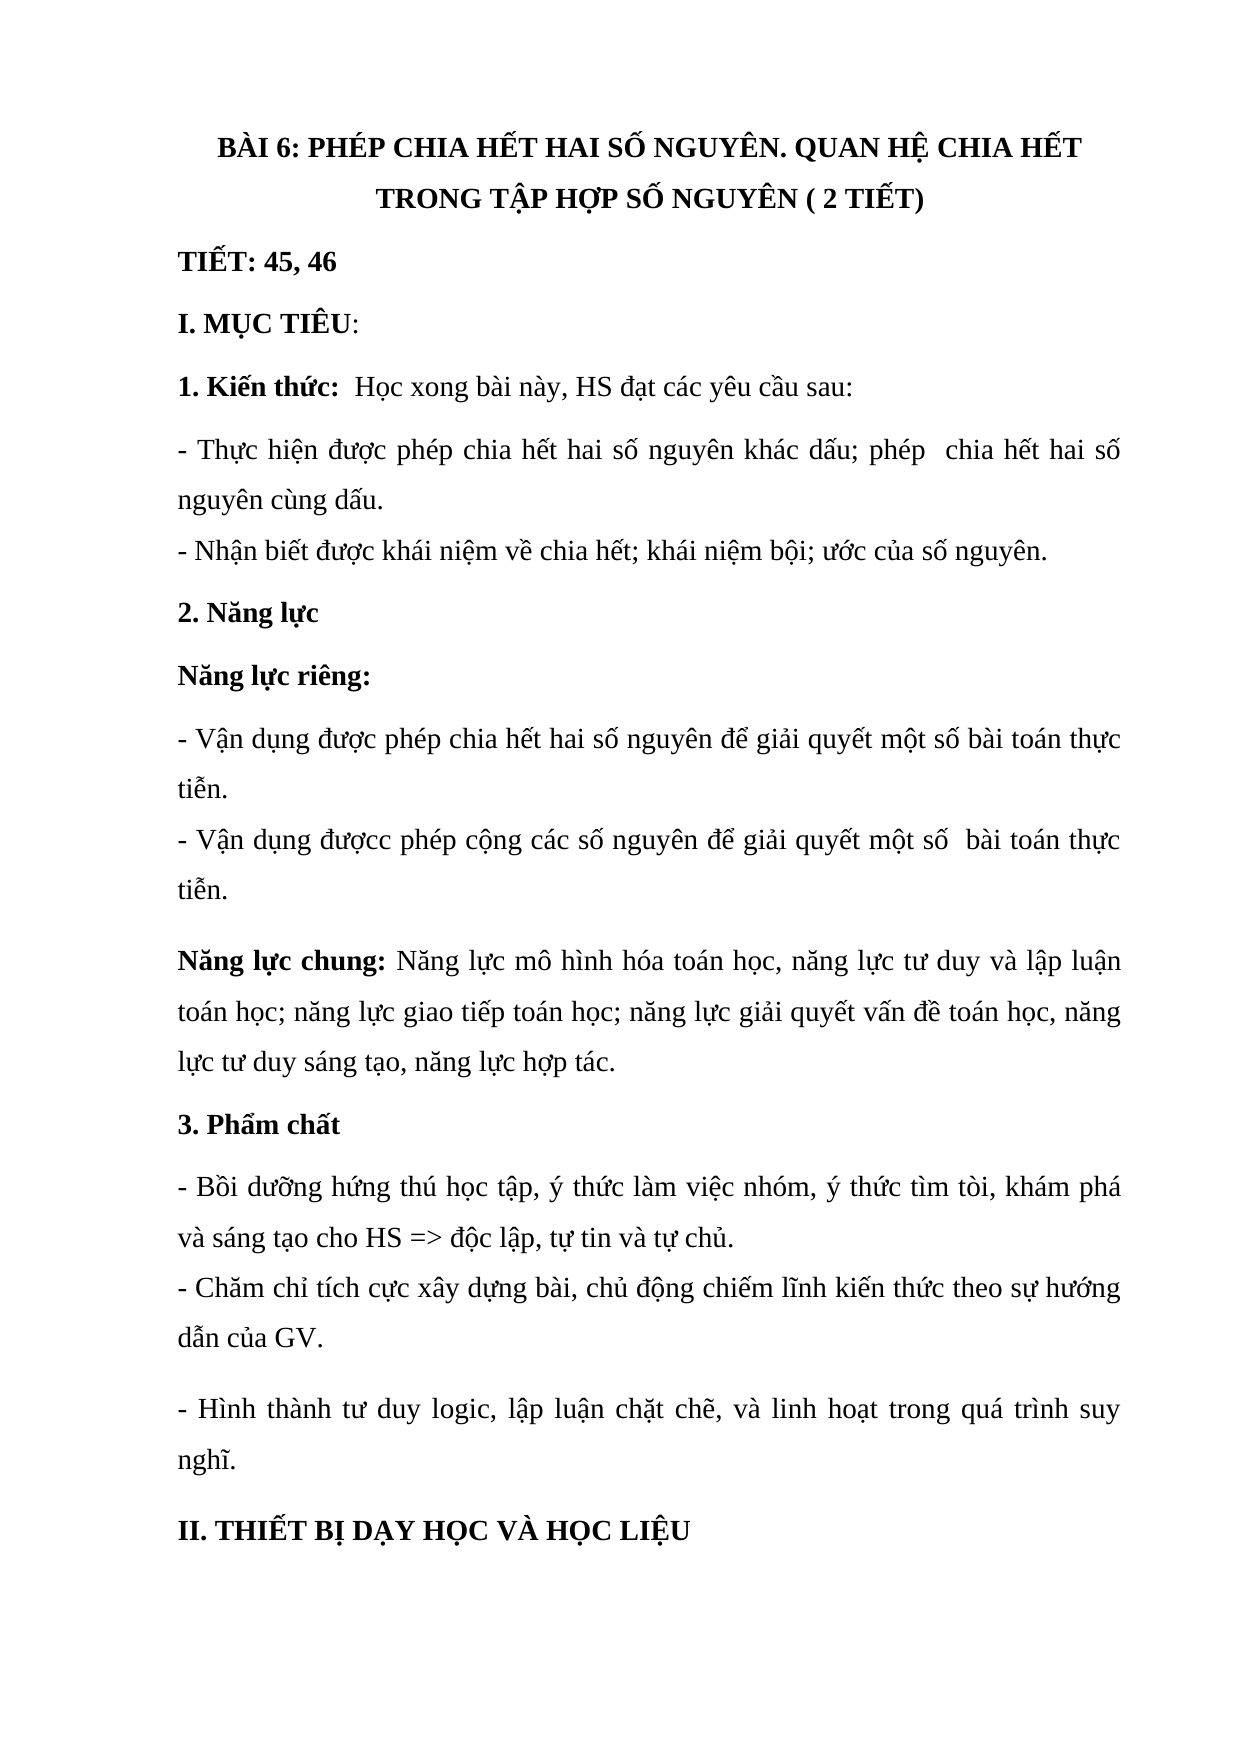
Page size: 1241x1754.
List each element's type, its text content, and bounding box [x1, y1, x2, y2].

text - Vận dụng được phép chia hết hai số nguyên để giải quyết một số bài toán thực tiễn. [177, 721, 1122, 805]
text - Nhận biết được khái niệm về chia hết; khái niệm bội; ước của số nguyên. [177, 533, 1122, 566]
text - Thực hiện được phép chia hết hai số nguyên khác dấu; phép chia hết hai số nguyên cùng dấu. [177, 432, 1122, 516]
text Năng lực chung: Năng lực mô hình hóa toán học, năng lực tư duy và lập luận toán học; năng lực giao tiếp toán học; năng lực giải quyết vấn đề toán học, năng lực tư duy sáng tạo, năng lực hợp tác. [177, 943, 1122, 1077]
text I. MỤC TIÊU: [177, 307, 1122, 340]
text 3. Phẩm chất [177, 1107, 1122, 1140]
text 1. Kiến thức: Học xong bài này, HS đạt các yêu cầu sau: [177, 369, 1122, 403]
text - Hình thành tư duy logic, lập luận chặt chẽ, và linh hoạt trong quá trình suy nghĩ. [177, 1392, 1122, 1476]
text - Chăm chỉ tích cực xây dựng bài, chủ động chiếm lĩnh kiến thức theo sự hướng dẫn của GV. [177, 1270, 1122, 1354]
text Năng lực riêng: [177, 658, 1122, 692]
text - Vận dụng đượcc phép cộng các số nguyên để giải quyết một số bài toán thực tiễn. [177, 822, 1122, 906]
text TIẾT: 45, 46 [177, 244, 1122, 277]
text - Bồi dưỡng hứng thú học tập, ý thức làm việc nhóm, ý thức tìm tòi, khám phá và sáng tạo cho HS => độc lập, tự tin và tự chủ. [177, 1169, 1122, 1253]
text 2. Năng lực [177, 596, 1122, 629]
text BÀI 6: PHÉP CHIA HẾT HAI SỐ NGUYÊN. QUAN HỆ CHIA HẾT TRONG TẬP HỢP SỐ NGUYÊN ( 2 TIẾT) [177, 131, 1122, 214]
text II. THIẾT BỊ DẠY HỌC VÀ HỌC LIỆU [177, 1513, 1122, 1547]
